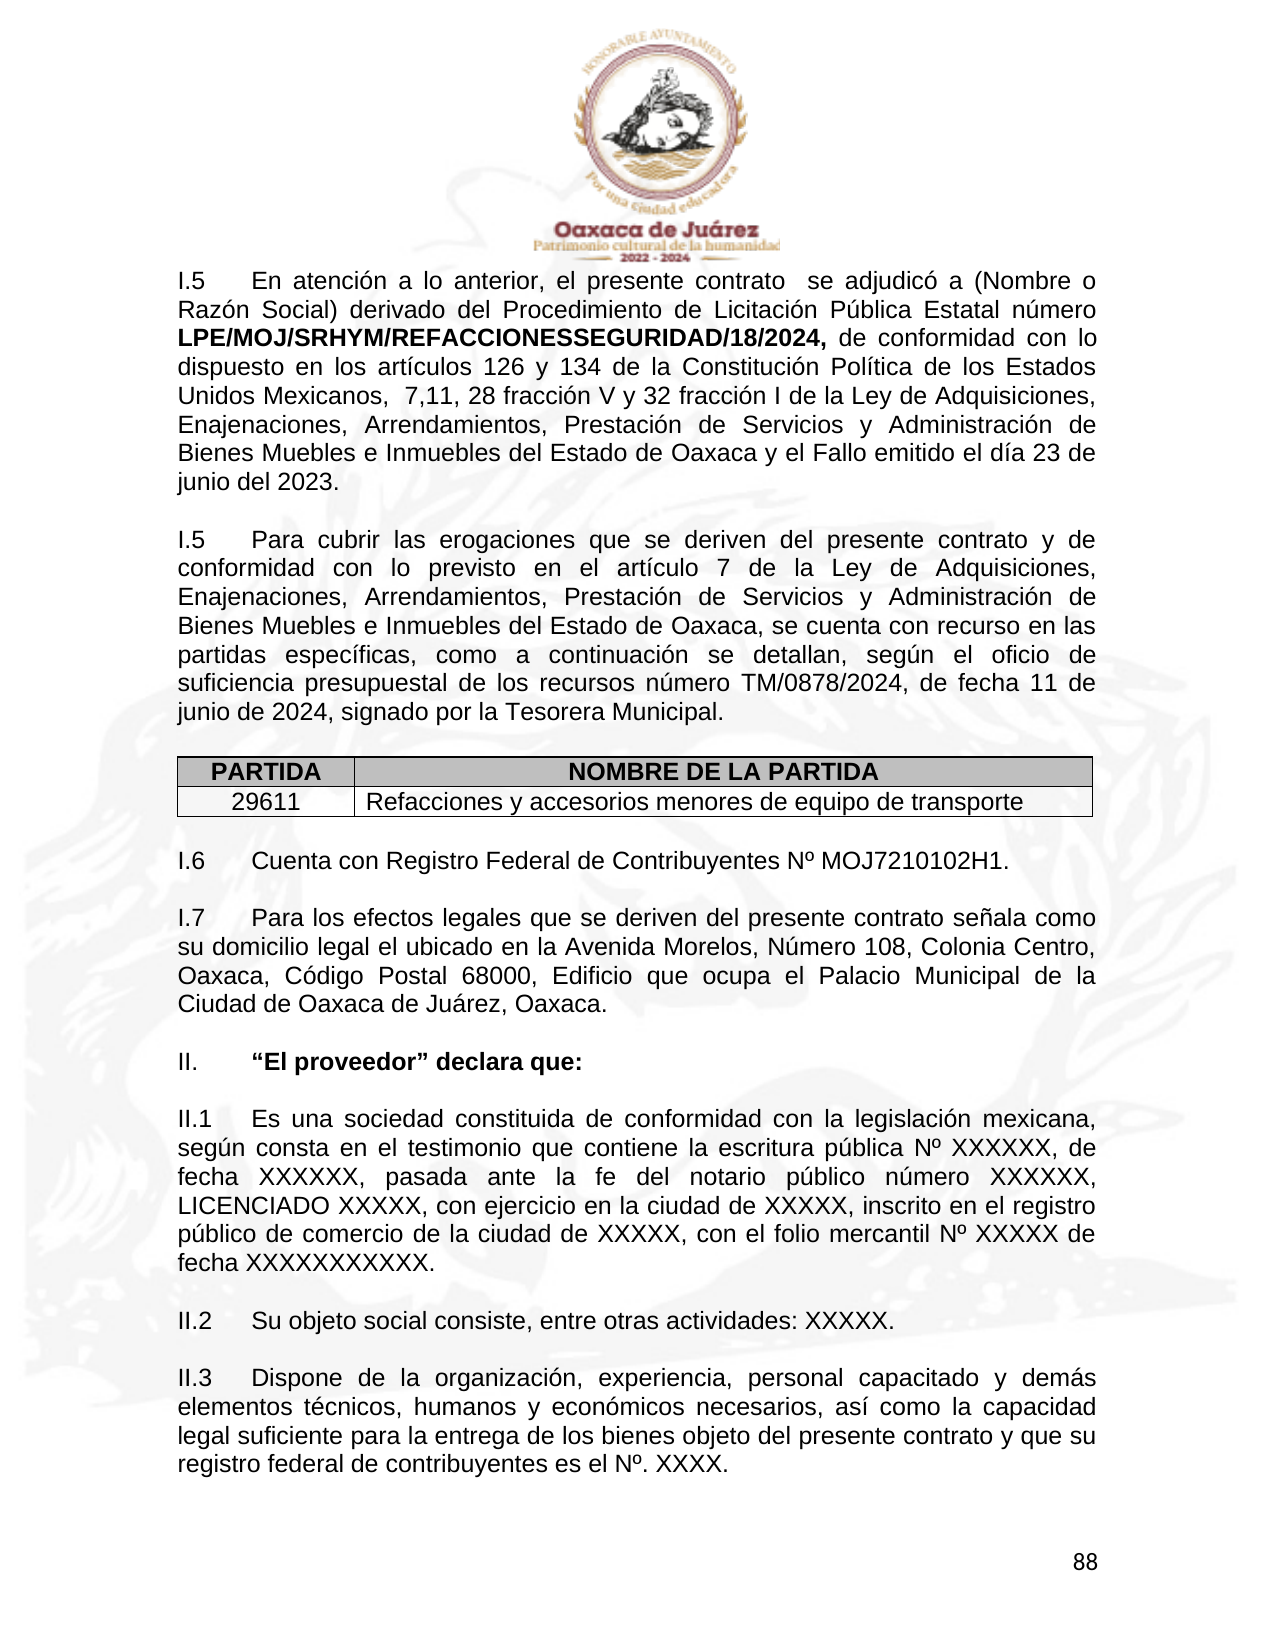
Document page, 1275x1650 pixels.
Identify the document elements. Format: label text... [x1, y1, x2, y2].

text I.5 Para cubrir las erogaciones que se deriven del presente contrato y de conformidad con lo previsto en el artículo 7 de la Ley de Adquisiciones, Enajenaciones, Arrendamientos, Prestación de Servicios y Administración de Bienes Muebles e Inmuebles del Estado de Oaxaca, se cuenta con recurso en las partidas específicas, como a continuación se detallan, según el oficio de suficiencia presupuestal de los recursos número TM/0878/2024, de fecha 11 de junio de 2024, signado por la Tesorera Municipal. [177, 524, 1098, 726]
text I.7 Para los efectos legales que se deriven del presente contrato señala como su domicilio legal el ubicado en la Avenida Morelos, Número 108, Colonia Centro, Oaxaca, Código Postal 68000, Edificio que ocupa el Palacio Municipal de la Ciudad de Oaxaca de Juárez, Oaxaca. [177, 903, 1098, 1018]
text II.1 Es una sociedad constituida de conformidad con la legislación mexicana, según consta en el testimonio que contiene la escritura pública Nº XXXXXX, de fecha XXXXXX, pasada ante la fe del notario público número XXXXXX, LICENCIADO XXXXX, con ejercicio en la ciudad de XXXXX, inscrito en el registro público de comercio de la ciudad de XXXXX, con el folio mercantil Nº XXXXX de fecha XXXXXXXXXXX. [177, 1104, 1098, 1277]
text I.6 Cuenta con Registro Federal de Contribuyentes Nº MOJ7210102H1. [177, 846, 1098, 874]
text II. “El proveedor” declara que: [177, 1047, 1098, 1076]
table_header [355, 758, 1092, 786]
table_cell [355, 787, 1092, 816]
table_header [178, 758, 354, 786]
text II.3 Dispone de la organización, experiencia, personal capacitado y demás elementos técnicos, humanos y económicos necesarios, así como la capacidad legal suficiente para la entrega de los bienes objeto del presente contrato y que su registro federal de contribuyentes es el Nº. XXXX. [177, 1363, 1098, 1478]
text II.2 Su objeto social consiste, entre otras actividades: XXXXX. [177, 1306, 1098, 1334]
text I.5 En atención a lo anterior, el presente contrato se adjudicó a (Nombre o Razón Social) derivado del Procedimiento de Licitación Pública Estatal número LPE/MOJ/SRHYM/REFACCIONESSEGURIDAD/18/2024, de conformidad con lo dispuesto en los artículos 126 y 134 de la Constitución Política de los Estados Unidos Mexicanos, 7,11, 28 fracción V y 32 fracción I de la Ley de Adquisiciones, Enajenaciones, Arrendamientos, Prestación de Servicios y Administración de Bienes Muebles e Inmuebles del Estado de Oaxaca y el Fallo emitido el día 23 de junio del 2023. [177, 266, 1098, 496]
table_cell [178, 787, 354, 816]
